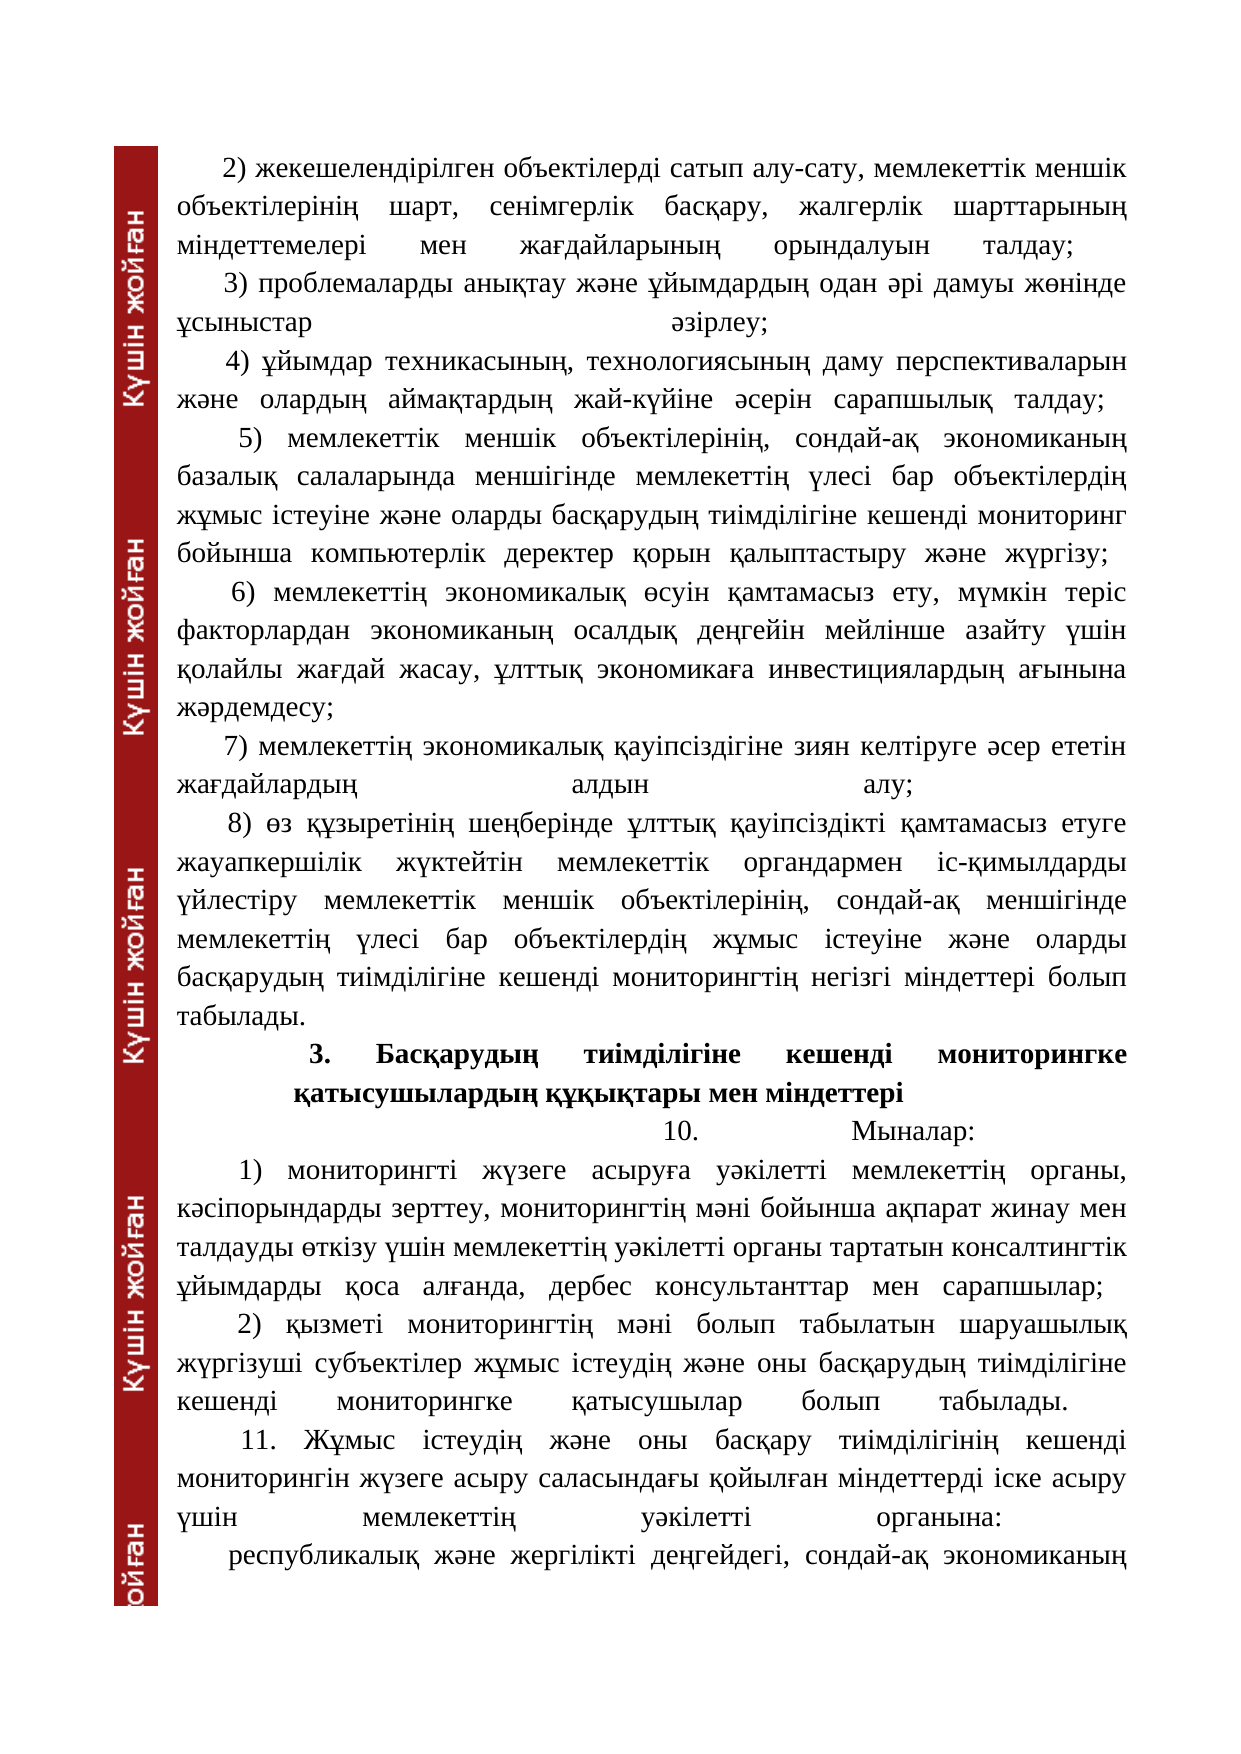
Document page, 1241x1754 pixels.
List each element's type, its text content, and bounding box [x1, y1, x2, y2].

picture [114, 1031, 158, 1036]
text 3. Басқарудың тиімділігіне кешенді мониторингке қатысушылардың құқықтары мен міндеттері [112, 1036, 1128, 1108]
picture [114, 1108, 158, 1113]
picture [114, 1571, 158, 1606]
picture [114, 146, 158, 150]
